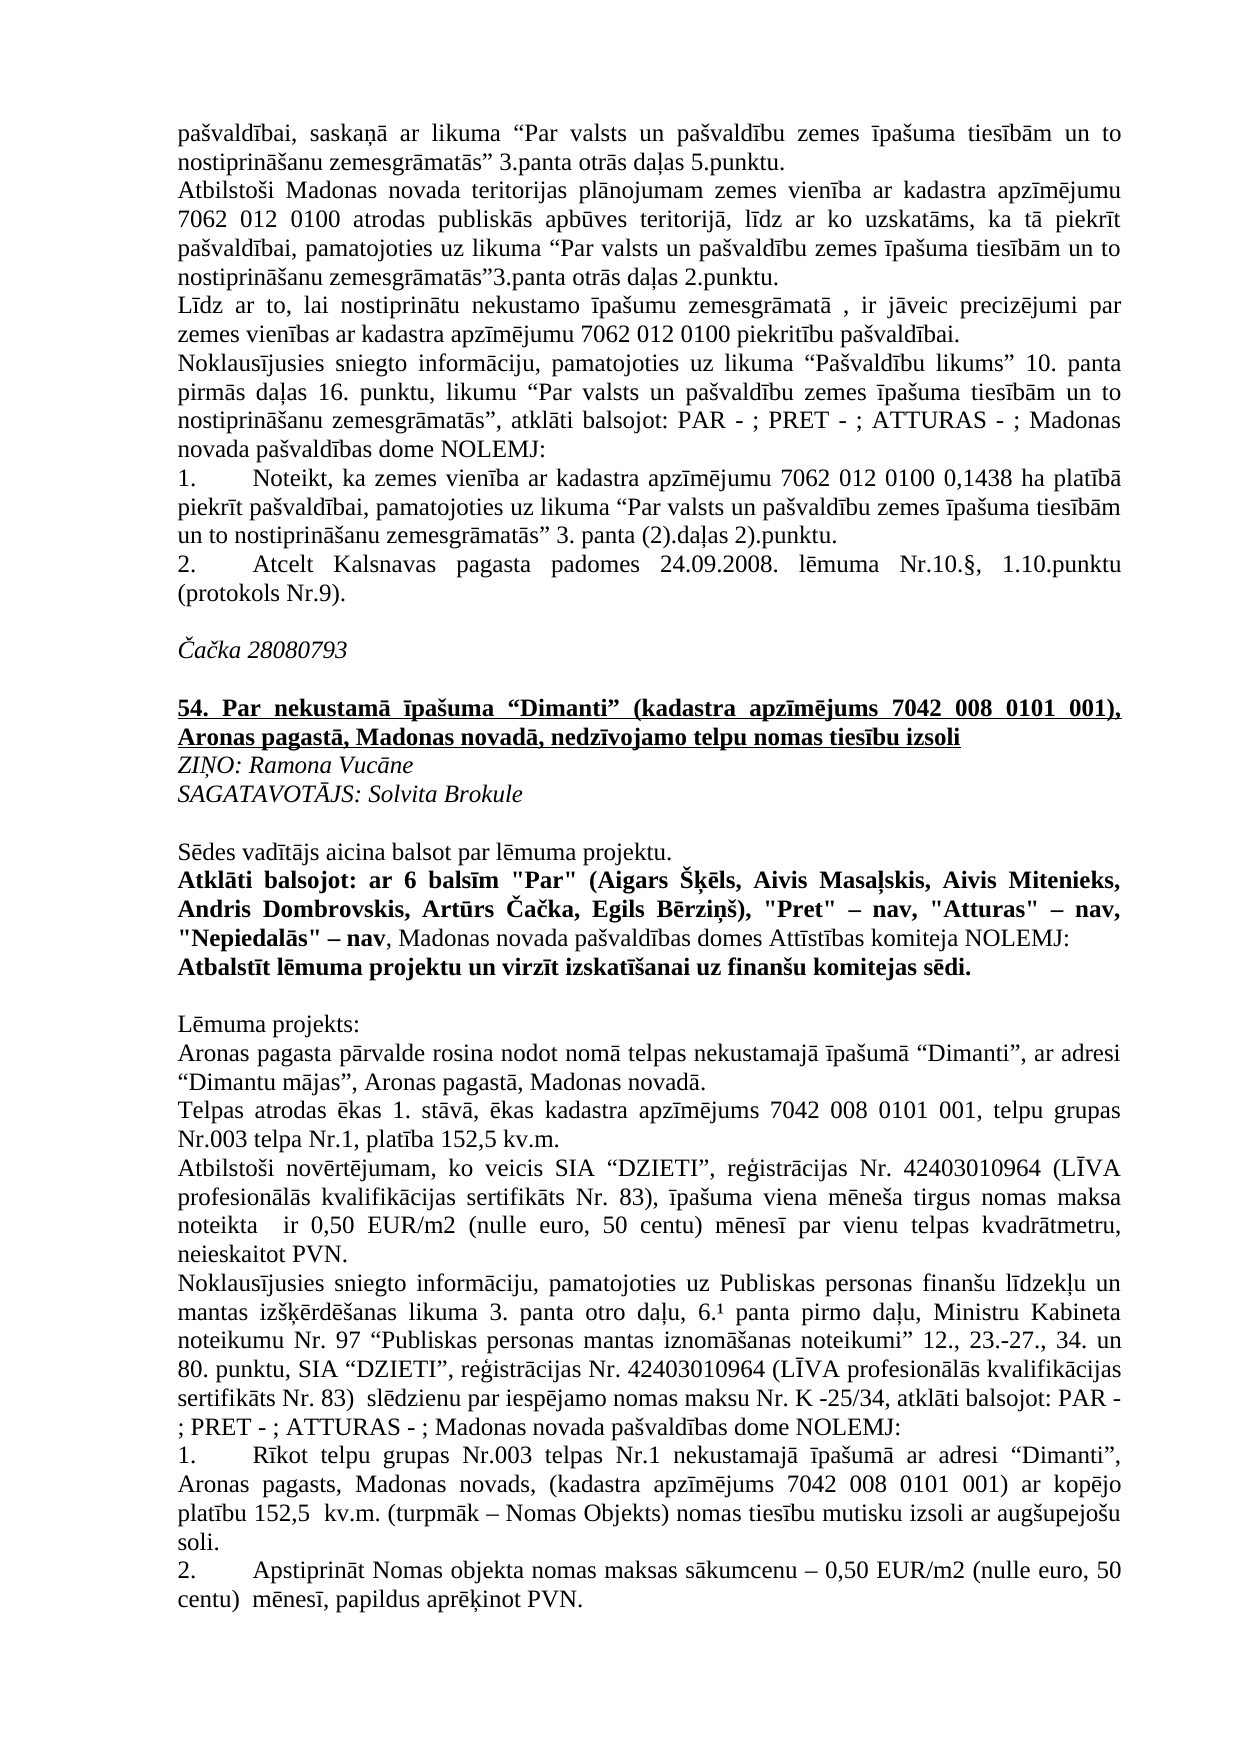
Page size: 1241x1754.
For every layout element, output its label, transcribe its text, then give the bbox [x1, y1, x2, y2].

text Lēmuma projekts: [177, 1009, 1122, 1038]
text Noklausījusies sniegto informāciju, pamatojoties uz Publiskas personas finanšu līdzekļu un mantas izšķērdēšanas likuma 3. panta otro daļu, 6.¹ panta pirmo daļu, Ministru Kabineta noteikumu Nr. 97 “Publiskas personas mantas iznomāšanas noteikumi” 12., 23.-27., 34. un 80. punktu, SIA “DZIETI”, reģistrācijas Nr. 42403010964 (LĪVA profesionālās kvalifikācijas sertifikāts Nr. 83) slēdzienu par iespējamo nomas maksu Nr. K -25/34, atklāti balsojot: PAR - ; PRET - ; ATTURAS - ; Madonas novada pašvaldības dome NOLEMJ: [177, 1268, 1122, 1441]
text Telpas atrodas ēkas 1. stāvā, ēkas kadastra apzīmējums 7042 008 0101 001, telpu grupas Nr.003 telpa Nr.1, platība 152,5 kv.m. [177, 1096, 1122, 1153]
text Čačka 28080793 [177, 636, 1122, 664]
text Atklāti balsojot: ar 6 balsīm "Par" (Aigars Šķēls, Aivis Masaļskis, Aivis Mitenieks, Andris Dombrovskis, Artūrs Čačka, Egils Bērziņš), "Pret" – nav, "Atturas" – nav, "Nepiedalās" – nav, Madonas novada pašvaldības domes Attīstības komiteja NOLEMJ: [177, 866, 1122, 952]
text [177, 118, 1122, 176]
text 54. Par nekustamā īpašuma “Dimanti” (kadastra apzīmējums 7042 008 0101 001), Aronas pagastā, Madonas novadā, nedzīvojamo telpu nomas tiesību izsoli [177, 693, 1122, 718]
text 54. Par nekustamā īpašuma “Dimanti” (kadastra apzīmējums 7042 008 0101 001), Aronas pagastā, Madonas novadā, nedzīvojamo telpu nomas tiesību izsoli [177, 719, 1122, 751]
text Atbilstoši Madonas novada teritorijas plānojumam zemes vienība ar kadastra apzīmējumu 7062 012 0100 atrodas publiskās apbūves teritorijā, līdz ar ko uzskatāms, ka tā piekrīt pašvaldībai, pamatojoties uz likuma “Par valsts un pašvaldību zemes īpašuma tiesībām un to nostiprināšanu zemesgrāmatās”3.panta otrās daļas 2.punktu. [177, 176, 1122, 291]
text 2. Apstiprināt Nomas objekta nomas maksas sākumcenu – 0,50 EUR/m2 (nulle euro, 50 centu) mēnesī, papildus aprēķinot PVN. [177, 1556, 1122, 1613]
text Atbalstīt lēmuma projektu un virzīt izskatīšanai uz finanšu komitejas sēdi. [177, 952, 1122, 981]
text Noklausījusies sniegto informāciju, pamatojoties uz likuma “Pašvaldību likums” 10. panta pirmās daļas 16. punktu, likumu “Par valsts un pašvaldību zemes īpašuma tiesībām un to nostiprināšanu zemesgrāmatās”, atklāti balsojot: PAR - ; PRET - ; ATTURAS - ; Madonas novada pašvaldības dome NOLEMJ: [177, 348, 1122, 463]
text Sēdes vadītājs aicina balsot par lēmuma projektu. [177, 837, 1122, 866]
text Aronas pagasta pārvalde rosina nodot nomā telpas nekustamajā īpašumā “Dimanti”, ar adresi “Dimantu mājas”, Aronas pagastā, Madonas novadā. [177, 1038, 1122, 1096]
text Atbilstoši novērtējumam, ko veicis SIA “DZIETI”, reģistrācijas Nr. 42403010964 (LĪVA profesionālās kvalifikācijas sertifikāts Nr. 83), īpašuma viena mēneša tirgus nomas maksa noteikta ir 0,50 EUR/m2 (nulle euro, 50 centu) mēnesī par vienu telpas kvadrātmetru, neieskaitot PVN. [177, 1153, 1122, 1268]
text Līdz ar to, lai nostiprinātu nekustamo īpašumu zemesgrāmatā , ir jāveic precizējumi par zemes vienības ar kadastra apzīmējumu 7062 012 0100 piekritību pašvaldībai. [177, 291, 1122, 348]
text 2. Atcelt Kalsnavas pagasta padomes 24.09.2008. lēmuma Nr.10.§, 1.10.punktu (protokols Nr.9). [177, 549, 1122, 607]
text 1. Rīkot telpu grupas Nr.003 telpas Nr.1 nekustamajā īpašumā ar adresi “Dimanti”, Aronas pagasts, Madonas novads, (kadastra apzīmējums 7042 008 0101 001) ar kopējo platību 152,5 kv.m. (turpmāk – Nomas Objekts) nomas tiesību mutisku izsoli ar augšupejošu soli. [177, 1441, 1122, 1556]
text SAGATAVOTĀJS: Solvita Brokule [177, 779, 1122, 808]
text 1. Noteikt, ka zemes vienība ar kadastra apzīmējumu 7062 012 0100 0,1438 ha platībā piekrīt pašvaldībai, pamatojoties uz likuma “Par valsts un pašvaldību zemes īpašuma tiesībām un to nostiprināšanu zemesgrāmatās” 3. panta (2).daļas 2).punktu. [177, 463, 1122, 549]
text ZIŅO: Ramona Vucāne [177, 751, 1122, 779]
